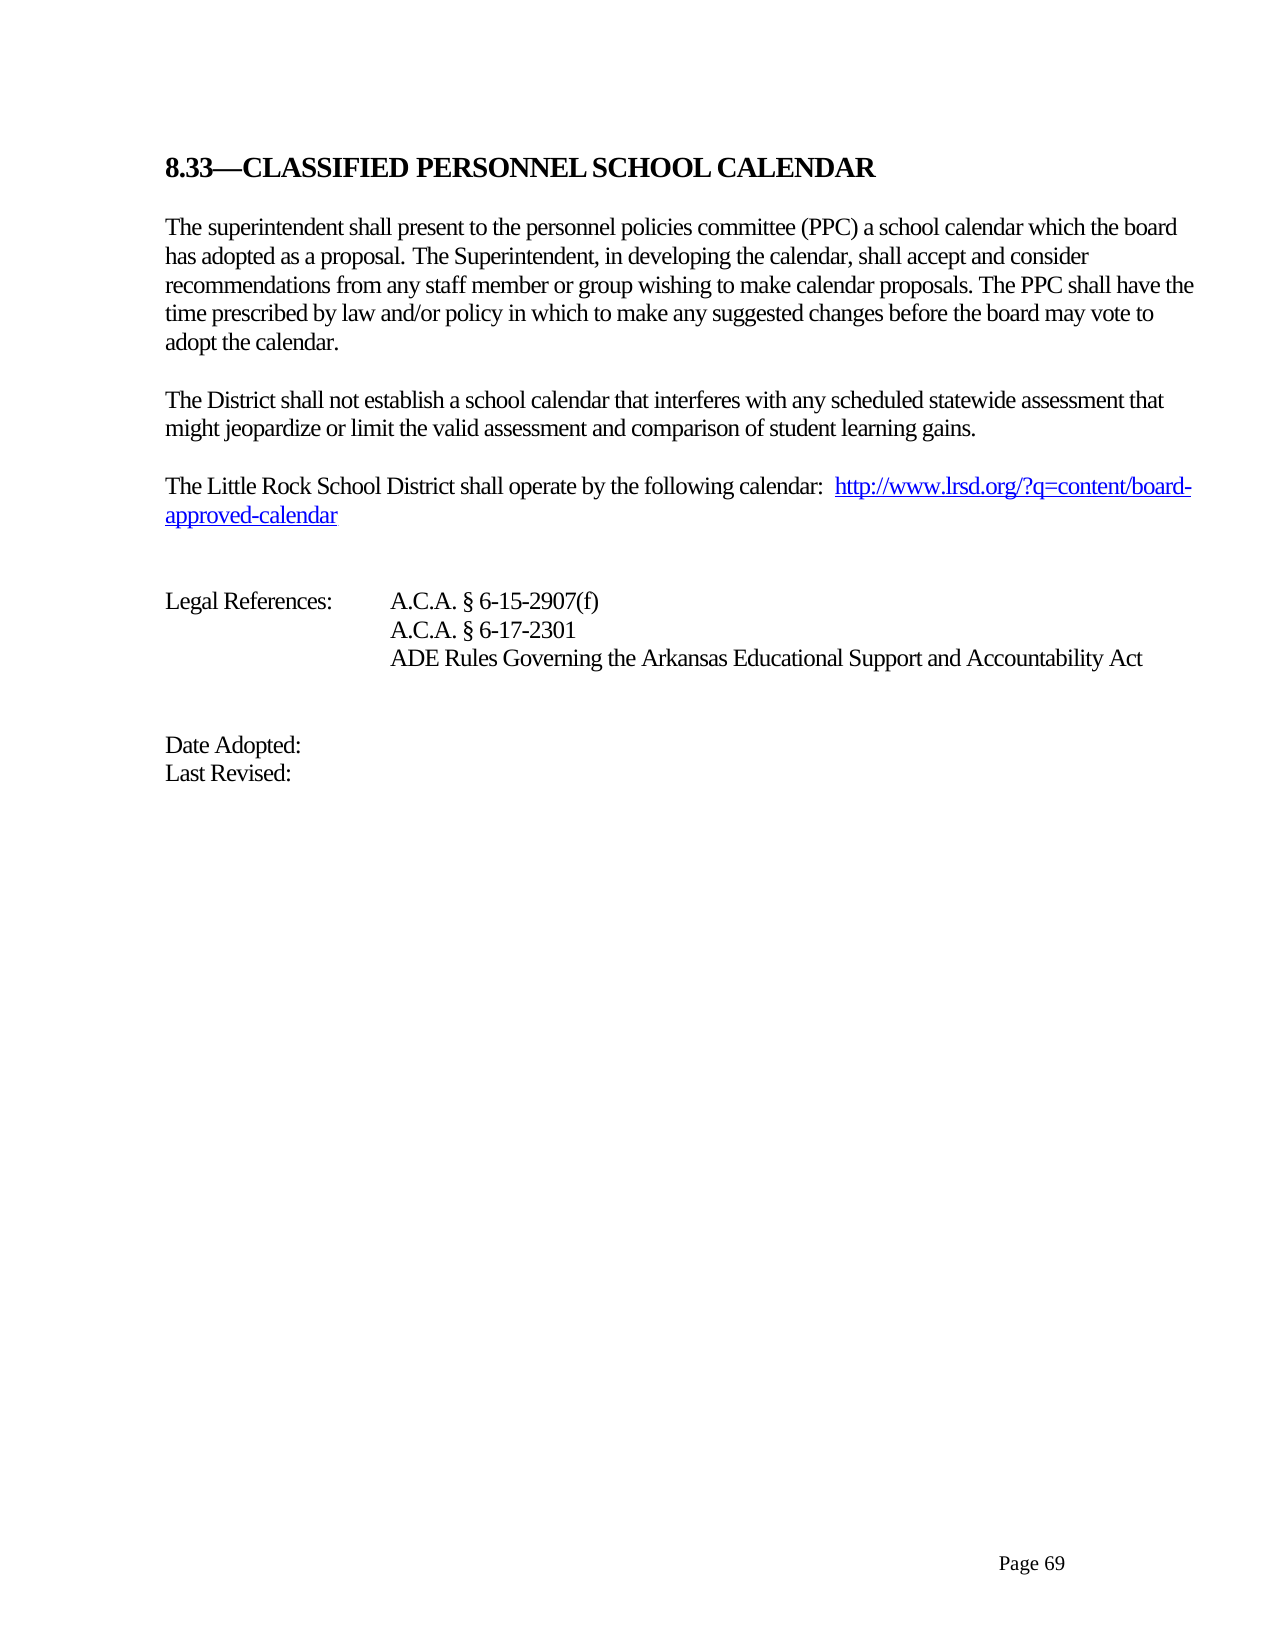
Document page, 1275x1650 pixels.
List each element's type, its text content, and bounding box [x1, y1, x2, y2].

text The Little Rock School District shall operate by the following calendar: http://www.lrsd.org/?q=content/board-approved-calendar [165, 471, 1196, 528]
text The District shall not establish a school calendar that interferes with any scheduled statewide assessment that might jeopardize or limit the valid assessment and comparison of student learning gains. [165, 385, 1196, 442]
text Legal References: A.C.A. § 6-15-2907(f) [165, 586, 1196, 615]
text 8.33—CLASSIFIED PERSONNEL SCHOOL CALENDAR [165, 150, 1196, 183]
text ADE Rules Governing the Arkansas Educational Support and Accountability Act [165, 643, 1196, 672]
text Date Adopted: [165, 730, 1196, 758]
text The superintendent shall present to the personnel policies committee (PPC) a school calendar which the board has adopted as a proposal. The Superintendent, in developing the calendar, shall accept and consider recommendations from any staff member or group wishing to make calendar proposals. The PPC shall have the time prescribed by law and/or policy in which to make any suggested changes before the board may vote to adopt the calendar. [165, 212, 1196, 356]
text A.C.A. § 6-17-2301 [390, 615, 1196, 643]
text Last Revised: [165, 758, 1196, 787]
